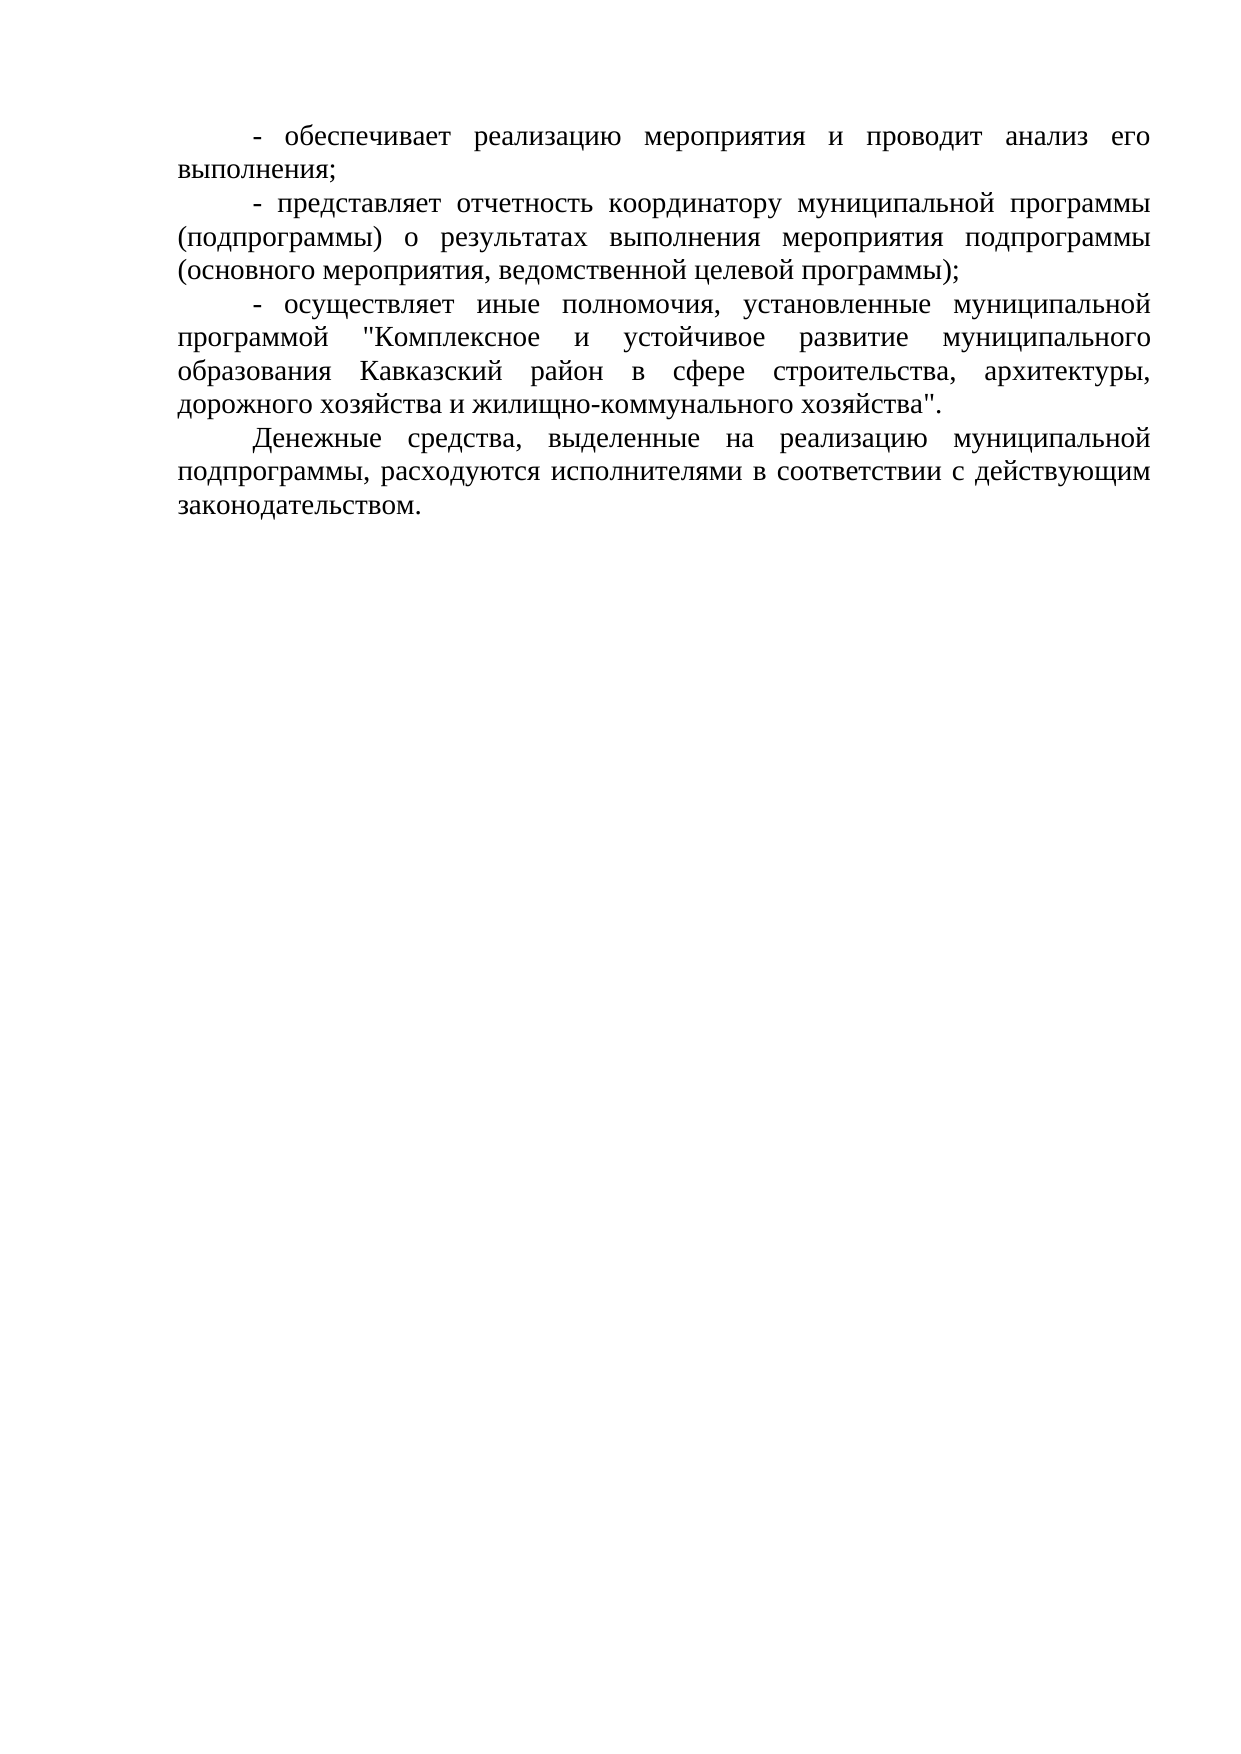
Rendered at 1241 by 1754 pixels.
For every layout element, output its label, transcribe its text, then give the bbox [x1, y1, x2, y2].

text - осуществляет иные полномочия, установленные муниципальной программой "Комплексное и устойчивое развитие муниципального образования Кавказский район в сфере строительства, архитектуры, дорожного хозяйства и жилищно-коммунального хозяйства". [177, 286, 1152, 420]
text - представляет отчетность координатору муниципальной программы (подпрограммы) о результатах выполнения мероприятия подпрограммы (основного мероприятия, ведомственной целевой программы); [177, 185, 1152, 286]
text - обеспечивает реализацию мероприятия и проводит анализ его выполнения; [177, 118, 1152, 185]
text Денежные средства, выделенные на реализацию муниципальной подпрограммы, расходуются исполнителями в соответствии с действующим законодательством. [177, 420, 1152, 521]
